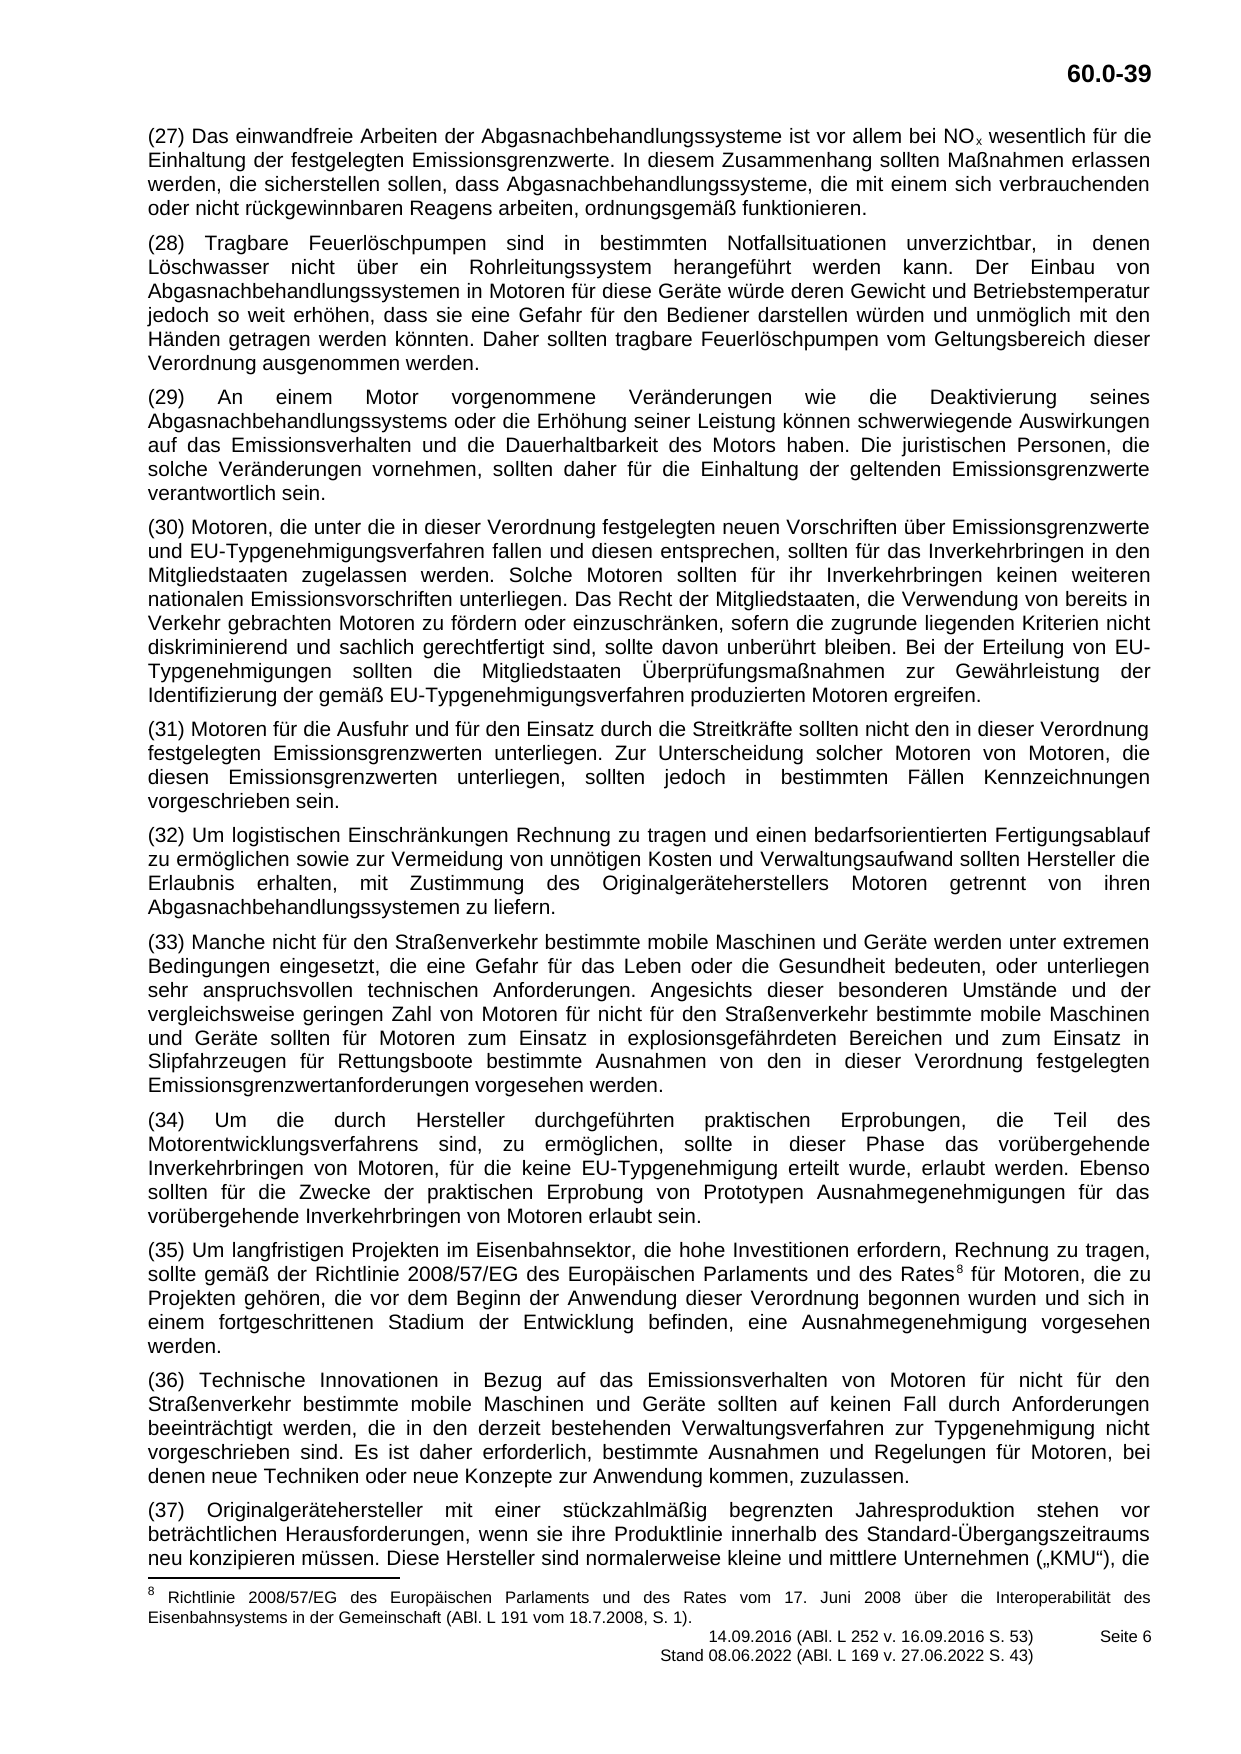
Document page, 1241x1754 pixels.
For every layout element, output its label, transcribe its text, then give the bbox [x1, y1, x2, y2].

text (27) Das einwandfreie Arbeiten der Abgasnachbehandlungssysteme ist vor allem bei NOx wesentlich für die Einhaltung der festgelegten Emissionsgrenzwerte. In diesem Zusammenhang sollten Maßnahmen erlassen werden, die sicherstellen sollen, dass Abgasnachbehandlungssysteme, die mit einem sich verbrauchenden oder nicht rückgewinnbaren Reagens arbeiten, ordnungsgemäß funktionieren. [148, 124, 1152, 220]
text (34) Um die durch Hersteller durchgeführten praktischen Erprobungen, die Teil des Motorentwicklungsverfahrens sind, zu ermöglichen, sollte in dieser Phase das vorübergehende Inverkehrbringen von Motoren, für die keine EU-Typgenehmigung erteilt wurde, erlaubt werden. Ebenso sollten für die Zwecke der praktischen Erprobung von Prototypen Ausnahmegenehmigungen für das vorübergehende Inverkehrbringen von Motoren erlaubt sein. [148, 1108, 1152, 1227]
text (35) Um langfristigen Projekten im Eisenbahnsektor, die hohe Investitionen erfordern, Rechnung zu tragen, sollte gemäß der Richtlinie 2008/57/EG des Europäischen Parlaments und des Rates für Motoren, die zu Projekten gehören, die vor dem Beginn der Anwendung dieser Verordnung begonnen wurden und sich in einem fortgeschrittenen Stadium der Entwicklung befinden, eine Ausnahmegenehmigung vorgesehen werden. [148, 1238, 1152, 1358]
text (32) Um logistischen Einschränkungen Rechnung zu tragen und einen bedarfsorientierten Fertigungsablauf zu ermöglichen sowie zur Vermeidung von unnötigen Kosten und Verwaltungsaufwand sollten Hersteller die Erlaubnis erhalten, mit Zustimmung des Originalgeräteherstellers Motoren getrennt von ihren Abgasnachbehandlungssystemen zu liefern. [148, 823, 1152, 919]
text (28) Tragbare Feuerlöschpumpen sind in bestimmten Notfallsituationen unverzichtbar, in denen Löschwasser nicht über ein Rohrleitungssystem herangeführt werden kann. Der Einbau von Abgasnachbehandlungssystemen in Motoren für diese Geräte würde deren Gewicht und Betriebstemperatur jedoch so weit erhöhen, dass sie eine Gefahr für den Bediener darstellen würden und unmöglich mit den Händen getragen werden könnten. Daher sollten tragbare Feuerlöschpumpen vom Geltungsbereich dieser Verordnung ausgenommen werden. [148, 231, 1152, 374]
text (36) Technische Innovationen in Bezug auf das Emissionsverhalten von Motoren für nicht für den Straßenverkehr bestimmte mobile Maschinen und Geräte sollten auf keinen Fall durch Anforderungen beeinträchtigt werden, die in den derzeit bestehenden Verwaltungsverfahren zur Typgenehmigung nicht vorgeschrieben sind. Es ist daher erforderlich, bestimmte Ausnahmen und Regelungen für Motoren, bei denen neue Techniken oder neue Konzepte zur Anwendung kommen, zuzulassen. [148, 1368, 1152, 1488]
text (30) Motoren, die unter die in dieser Verordnung festgelegten neuen Vorschriften über Emissionsgrenzwerte und EU-Typgenehmigungsverfahren fallen und diesen entsprechen, sollten für das Inverkehrbringen in den Mitgliedstaaten zugelassen werden. Solche Motoren sollten für ihr Inverkehrbringen keinen weiteren nationalen Emissionsvorschriften unterliegen. Das Recht der Mitgliedstaaten, die Verwendung von bereits in Verkehr gebrachten Motoren zu fördern oder einzuschränken, sofern die zugrunde liegenden Kriterien nicht diskriminierend und sachlich gerechtfertigt sind, sollte davon unberührt bleiben. Bei der Erteilung von EU-Typgenehmigungen sollten die Mitgliedstaaten Überprüfungsmaßnahmen zur Gewährleistung der Identifizierung der gemäß EU-Typgenehmigungsverfahren produzierten Motoren ergreifen. [148, 515, 1152, 707]
text (31) Motoren für die Ausfuhr und für den Einsatz durch die Streitkräfte sollten nicht den in dieser Verordnung festgelegten Emissionsgrenzwerten unterliegen. Zur Unterscheidung solcher Motoren von Motoren, die diesen Emissionsgrenzwerten unterliegen, sollten jedoch in bestimmten Fällen Kennzeichnungen vorgeschrieben sein. [148, 717, 1152, 813]
text (29) An einem Motor vorgenommene Veränderungen wie die Deaktivierung seines Abgasnachbehandlungssystems oder die Erhöhung seiner Leistung können schwerwiegende Auswirkungen auf das Emissionsverhalten und die Dauerhaltbarkeit des Motors haben. Die juristischen Personen, die solche Veränderungen vornehmen, sollten daher für die Einhaltung der geltenden Emissionsgrenzwerte verantwortlich sein. [148, 385, 1152, 504]
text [148, 1498, 1152, 1570]
text (33) Manche nicht für den Straßenverkehr bestimmte mobile Maschinen und Geräte werden unter extremen Bedingungen eingesetzt, die eine Gefahr für das Leben oder die Gesundheit bedeuten, oder unterliegen sehr anspruchsvollen technischen Anforderungen. Angesichts dieser besonderen Umstände und der vergleichsweise geringen Zahl von Motoren für nicht für den Straßenverkehr bestimmte mobile Maschinen und Geräte sollten für Motoren zum Einsatz in explosionsgefährdeten Bereichen und zum Einsatz in Slipfahrzeugen für Rettungsboote bestimmte Ausnahmen von den in dieser Verordnung festgelegten Emissionsgrenzwertanforderungen vorgesehen werden. [148, 929, 1152, 1097]
